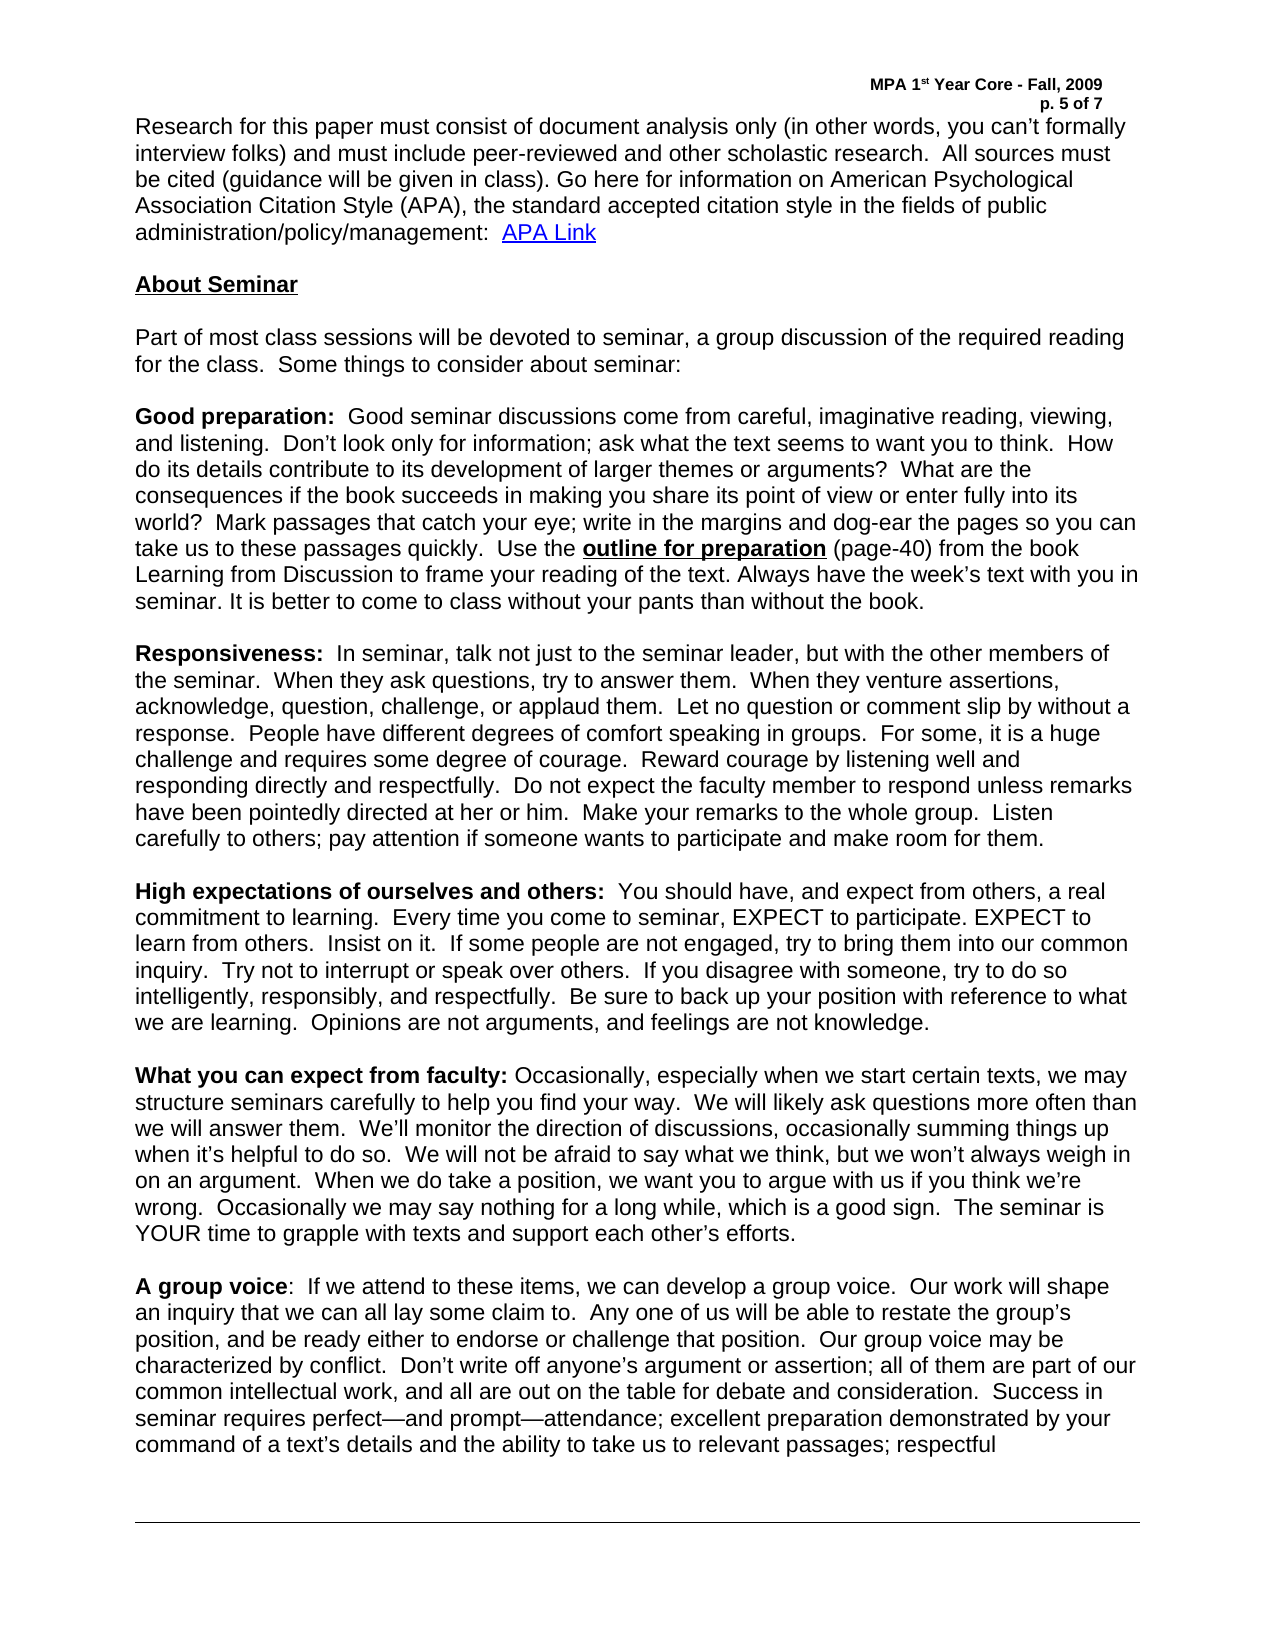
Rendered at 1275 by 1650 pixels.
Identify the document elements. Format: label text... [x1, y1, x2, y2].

text High expectations of ourselves and others: You should have, and expect from others, a real commitment to learning. Every time you come to seminar, EXPECT to participate. EXPECT to learn from others. Insist on it. If some people are not engaged, try to bring them into our common inquiry. Try not to interrupt or speak over others. If you disagree with someone, try to do so intelligently, responsibly, and respectfully. Be sure to back up your position with reference to what we are learning. Opinions are not arguments, and feelings are not knowledge. [135, 878, 1140, 1036]
text What you can expect from faculty: Occasionally, especially when we start certain texts, we may structure seminars carefully to help you find your way. We will likely ask questions more often than we will answer them. We’ll monitor the direction of discussions, occasionally summing things up when it’s helpful to do so. We will not be afraid to say what we think, but we won’t always weigh in on an argument. When we do take a position, we want you to argue with us if you think we’re wrong. Occasionally we may say nothing for a long while, which is a good sign. The seminar is YOUR time to grapple with texts and support each other’s efforts. [135, 1062, 1140, 1247]
text Good preparation: Good seminar discussions come from careful, imaginative reading, viewing, and listening. Don’t look only for information; ask what the text seems to want you to think. How do its details contribute to its development of larger themes or arguments? What are the consequences if the book succeeds in making you share its point of view or enter fully into its world? Mark passages that catch your eye; write in the margins and dog-ear the pages so you can take us to these passages quickly. Use the outline for preparation (page-40) from the book Learning from Discussion to frame your reading of the text. Always have the week’s text with you in seminar. It is better to come to class without your pants than without the book. [135, 403, 1140, 614]
text Part of most class sessions will be devoted to seminar, a group discussion of the required reading for the class. Some things to consider about seminar: [135, 324, 1140, 377]
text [135, 1273, 1140, 1522]
text Research for this paper must consist of document analysis only (in other words, you can’t formally interview folks) and must include peer-reviewed and other scholastic research. All sources must be cited (guidance will be given in class). Go here for information on American Psychological Association Citation Style (APA), the standard accepted citation style in the fields of public administration/policy/management: APA Link [135, 113, 1140, 245]
text About Seminar [135, 271, 1140, 298]
text Responsiveness: In seminar, talk not just to the seminar leader, but with the other members of the seminar. When they ask questions, try to answer them. When they venture assertions, acknowledge, question, challenge, or applaud them. Let no question or comment slip by without a response. People have different degrees of comfort speaking in groups. For some, it is a huge challenge and requires some degree of courage. Reward courage by listening well and responding directly and respectfully. Do not expect the faculty member to respond unless remarks have been pointedly directed at her or him. Make your remarks to the whole group. Listen carefully to others; pay attention if someone wants to participate and make room for them. [135, 640, 1140, 851]
